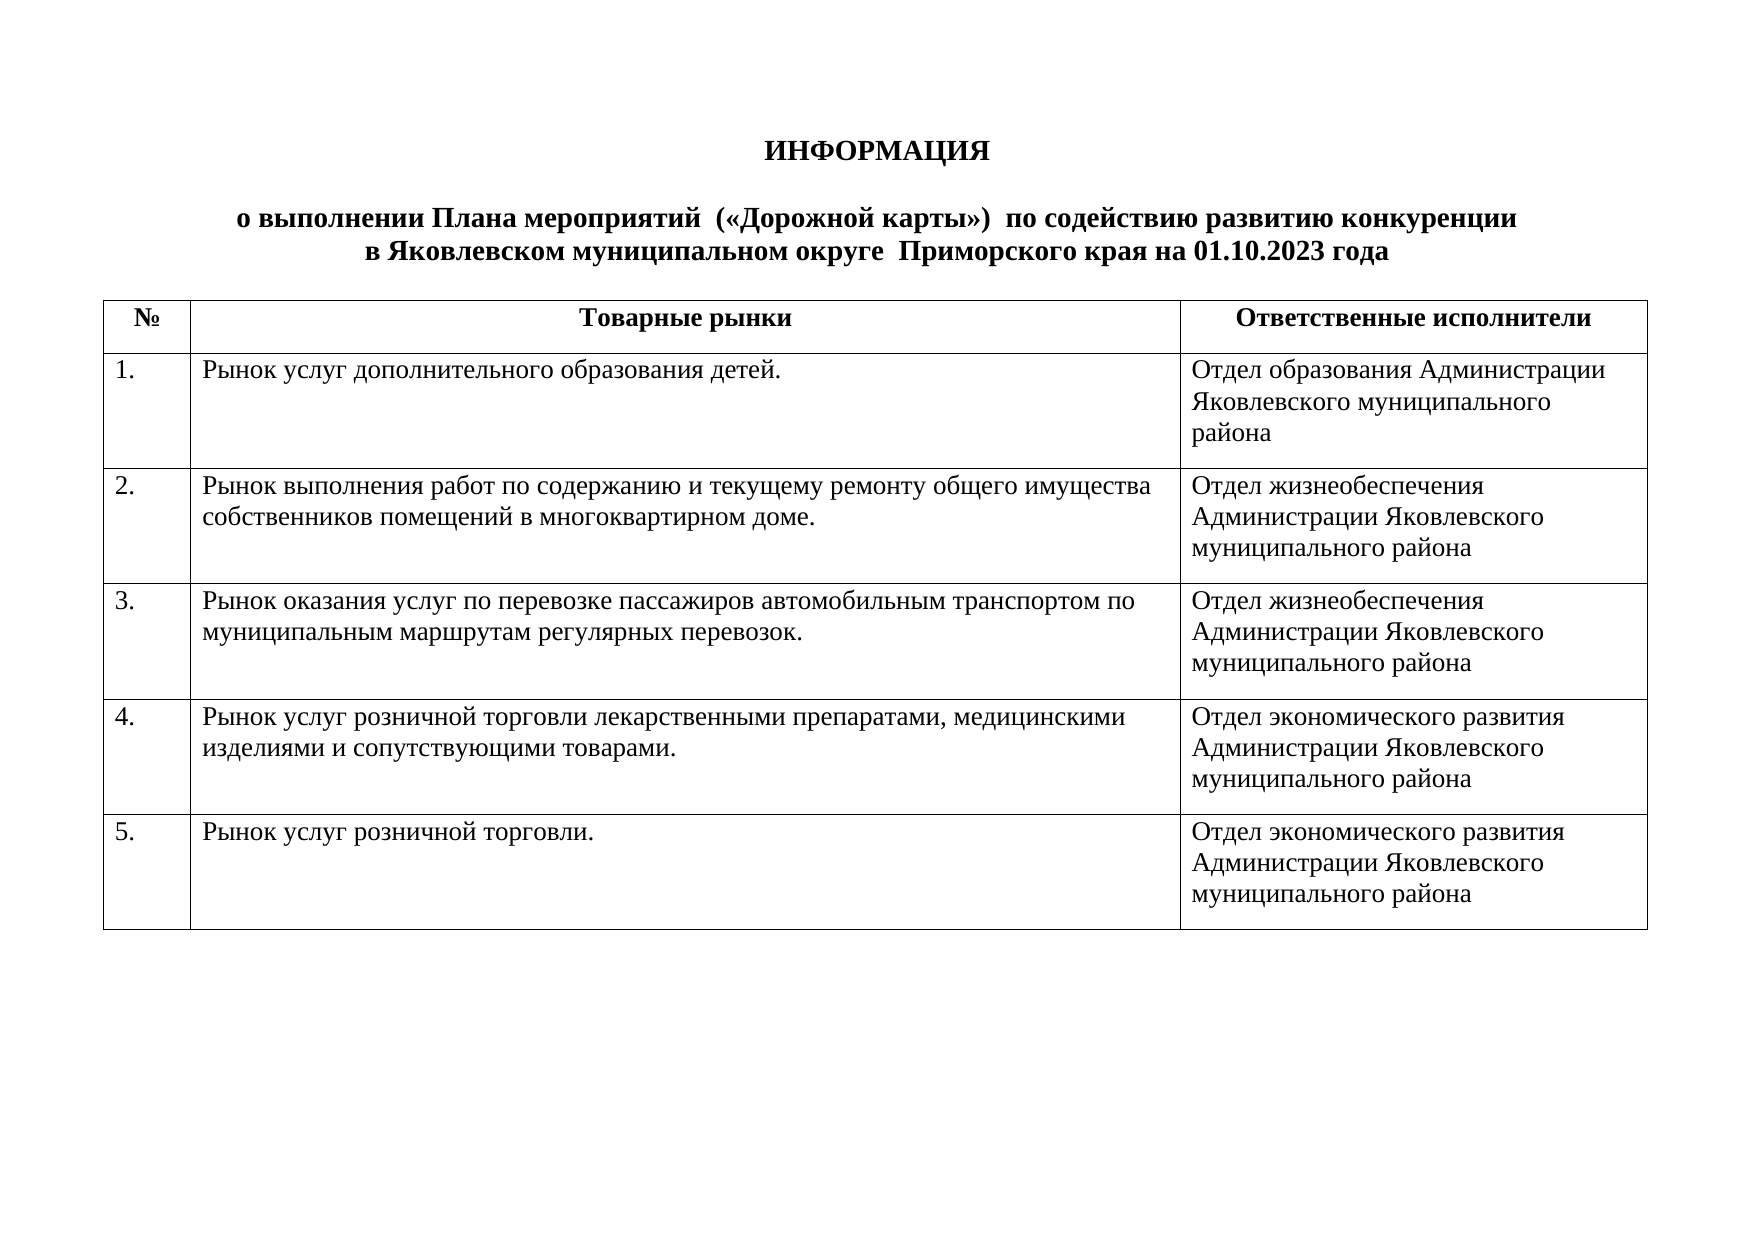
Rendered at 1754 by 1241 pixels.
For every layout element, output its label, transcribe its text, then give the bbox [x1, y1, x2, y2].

table_cell 3. [104, 584, 190, 698]
table_cell 1. [104, 354, 190, 468]
table_header Товарные рынки [191, 301, 1180, 353]
table_cell Отдел экономического развития Администрации Яковлевского муниципального района [1181, 700, 1647, 814]
table_header № [104, 301, 190, 353]
text о выполнении Плана мероприятий («Дорожной карты») по содействию развитию конкуренции [118, 200, 1636, 233]
table_header Ответственные исполнители [1181, 301, 1647, 353]
table_cell 4. [104, 700, 190, 814]
table_cell Рынок услуг розничной торговли лекарственными препаратами, медицинскими изделиями и сопутствующими товарами. [191, 700, 1180, 814]
table_cell Рынок выполнения работ по содержанию и текущему ремонту общего имущества собственников помещений в многоквартирном доме. [191, 469, 1180, 583]
table_cell Отдел жизнеобеспечения Администрации Яковлевского муниципального района [1181, 584, 1647, 698]
table_cell 5. [104, 815, 190, 929]
text ИНФОРМАЦИЯ [118, 133, 1636, 166]
table_cell 2. [104, 469, 190, 583]
table_cell Отдел жизнеобеспечения Администрации Яковлевского муниципального района [1181, 469, 1647, 583]
table_cell Отдел образования Администрации Яковлевского муниципального района [1181, 354, 1647, 468]
table_cell Рынок услуг дополнительного образования детей. [191, 354, 1180, 468]
table_cell Отдел экономического развития Администрации Яковлевского муниципального района [1181, 815, 1647, 929]
table_cell Рынок услуг розничной торговли. [191, 815, 1180, 929]
table_cell Рынок оказания услуг по перевозке пассажиров автомобильным транспортом по муниципальным маршрутам регулярных перевозок. [191, 584, 1180, 698]
text в Яковлевском муниципальном округе Приморского края на 01.10.2023 года [118, 233, 1636, 267]
